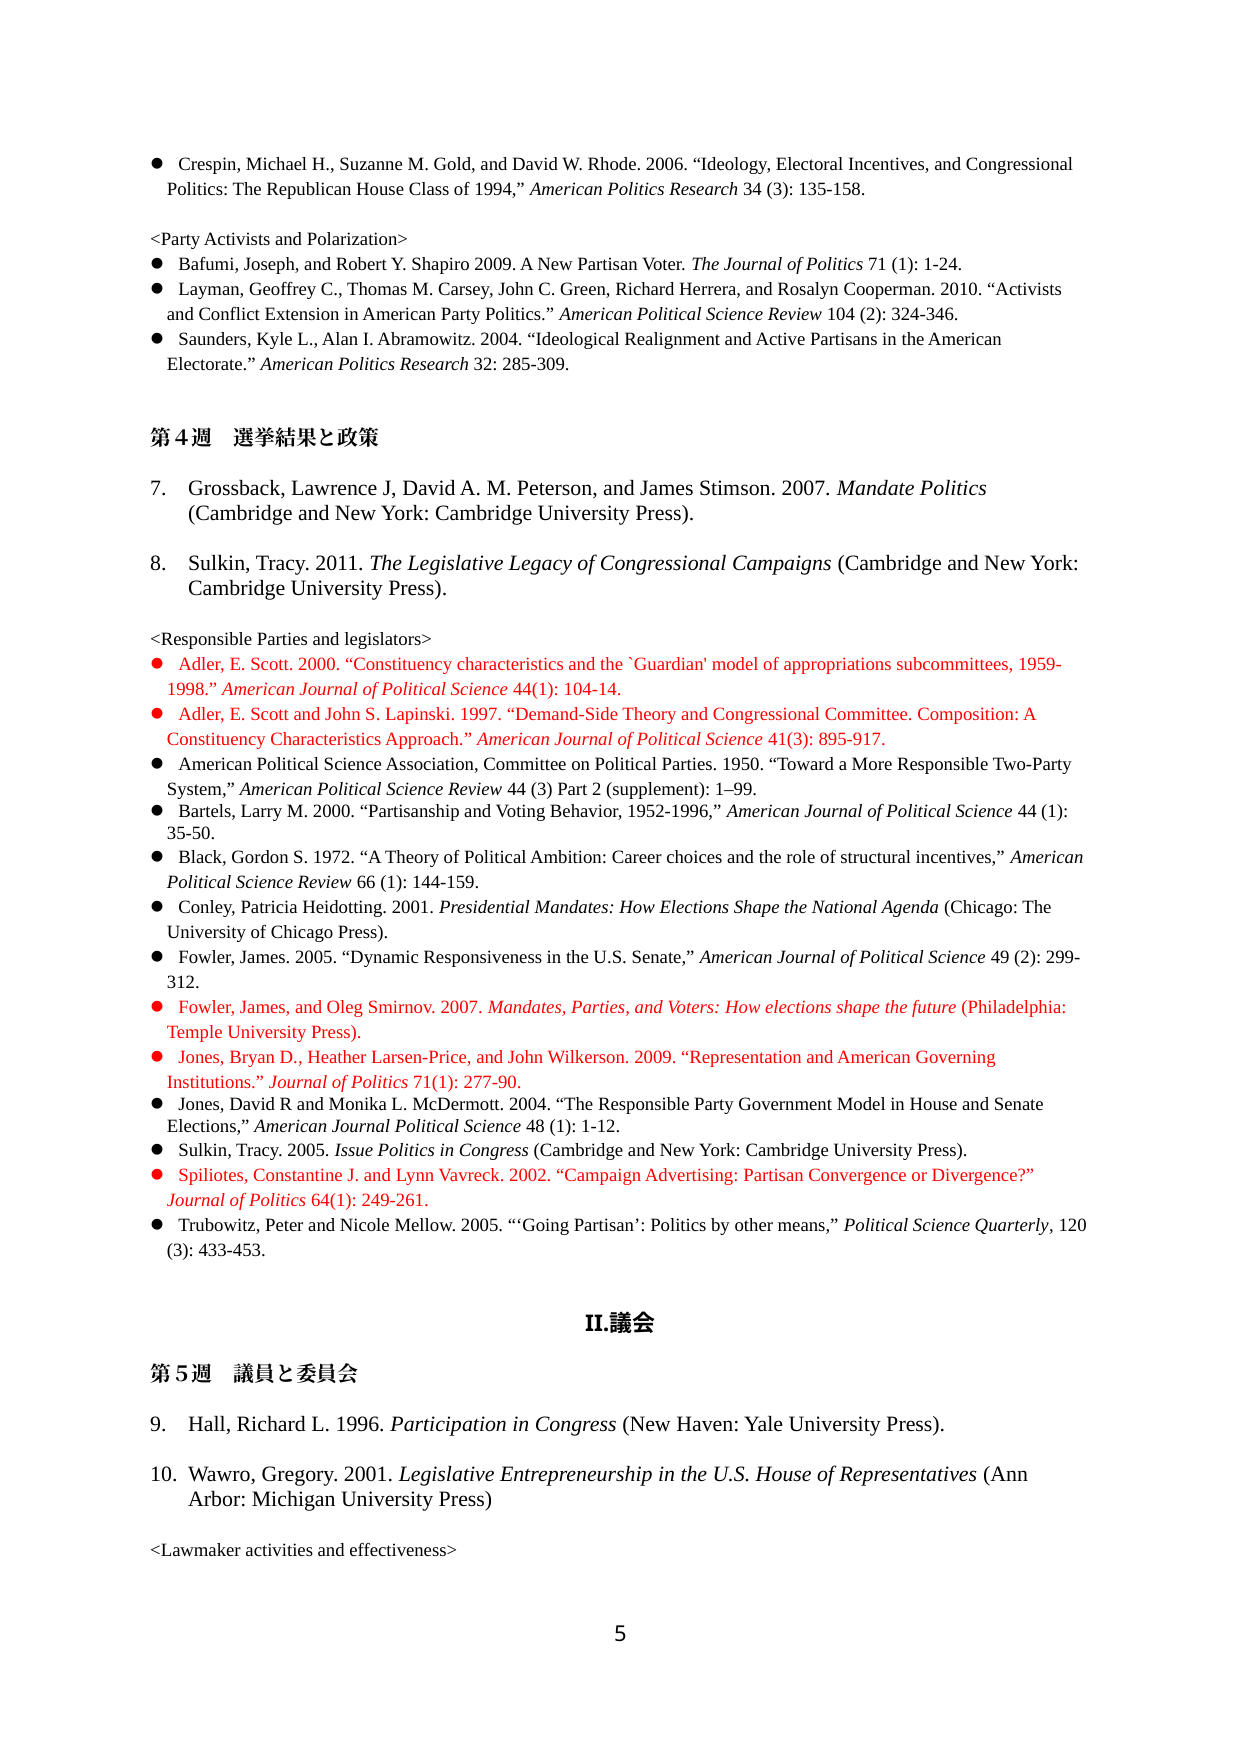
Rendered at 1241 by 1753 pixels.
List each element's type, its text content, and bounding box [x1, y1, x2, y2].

list Sulkin, Tracy. 2005. Issue Politics in Congress (Cambridge and New York: Cambridge University Press). [150, 1136, 1090, 1161]
list Adler, E. Scott. 2000. “Constituency characteristics and the `Guardian' model of appropriations subcommittees, 1959-1998.” American Journal of Political Science 44(1): 104-14. [150, 650, 1090, 700]
list Wawro, Gregory. 2001. Legislative Entrepreneurship in the U.S. House of Representatives (Ann Arbor: Michigan University Press) [150, 1461, 1090, 1511]
list Hall, Richard L. 1996. Participation in Congress (New Haven: Yale University Press). [150, 1411, 1090, 1436]
list Bartels, Larry M. 2000. “Partisanship and Voting Behavior, 1952-1996,” American Journal of Political Science 44 (1): 35-50. [150, 800, 1090, 843]
list Jones, Bryan D., Heather Larsen-Price, and John Wilkerson. 2009. “Representation and American Governing Institutions.” Journal of Politics 71(1): 277-90. [150, 1043, 1090, 1093]
list Fowler, James, and Oleg Smirnov. 2007. Mandates, Parties, and Voters: How elections shape the future (Philadelphia: Temple University Press). [150, 993, 1090, 1043]
list Sulkin, Tracy. 2011. The Legislative Legacy of Congressional Campaigns (Cambridge and New York: Cambridge University Press). [150, 550, 1090, 600]
text 第５週 議員と委員会 [150, 1361, 1090, 1386]
text <Responsible Parties and legislators> [150, 625, 1090, 650]
list Saunders, Kyle L., Alan I. Abramowitz. 2004. “Ideological Realignment and Active Partisans in the American Electorate.” American Politics Research 32: 285-309. [150, 325, 1090, 375]
list Adler, E. Scott and John S. Lapinski. 1997. “Demand-Side Theory and Congressional Committee. Composition: A Constituency Characteristics Approach.” American Journal of Political Science 41(3): 895-917. [150, 700, 1090, 750]
list Spiliotes, Constantine J. and Lynn Vavreck. 2002. “Campaign Advertising: Partisan Convergence or Divergence?” Journal of Politics 64(1): 249-261. [150, 1161, 1090, 1211]
list Trubowitz, Peter and Nicole Mellow. 2005. “‘Going Partisan’: Politics by other means,” Political Science Quarterly, 120 (3): 433-453. [150, 1211, 1090, 1261]
list Grossback, Lawrence J, David A. M. Peterson, and James Stimson. 2007. Mandate Politics (Cambridge and New York: Cambridge University Press). [150, 475, 1090, 525]
text <Lawmaker activities and effectiveness> [150, 1536, 1090, 1561]
list Conley, Patricia Heidotting. 2001. Presidential Mandates: How Elections Shape the National Agenda (Chicago: The University of Chicago Press). [150, 893, 1090, 943]
list American Political Science Association, Committee on Political Parties. 1950. “Toward a More Responsible Two-Party System,” American Political Science Review 44 (3) Part 2 (supplement): 1–99. [150, 750, 1090, 800]
list Crespin, Michael H., Suzanne M. Gold, and David W. Rhode. 2006. “Ideology, Electoral Incentives, and Congressional Politics: The Republican House Class of 1994,” American Politics Research 34 (3): 135-158. [150, 150, 1090, 200]
list Bafumi, Joseph, and Robert Y. Shapiro 2009. A New Partisan Voter. The Journal of Politics 71 (1): 1-24. [150, 250, 1090, 275]
list Black, Gordon S. 1972. “A Theory of Political Ambition: Career choices and the role of structural incentives,” American Political Science Review 66 (1): 144-159. [150, 843, 1090, 893]
text II.議会 [150, 1311, 1090, 1336]
list Layman, Geoffrey C., Thomas M. Carsey, John C. Green, Richard Herrera, and Rosalyn Cooperman. 2010. “Activists and Conflict Extension in American Party Politics.” American Political Science Review 104 (2): 324-346. [150, 275, 1090, 325]
text <Party Activists and Polarization> [150, 225, 1090, 250]
list Fowler, James. 2005. “Dynamic Responsiveness in the U.S. Senate,” American Journal of Political Science 49 (2): 299-312. [150, 943, 1090, 993]
list Jones, David R and Monika L. McDermott. 2004. “The Responsible Party Government Model in House and Senate Elections,” American Journal Political Science 48 (1): 1-12. [150, 1093, 1090, 1136]
text 第４週 選挙結果と政策 [150, 425, 1090, 450]
